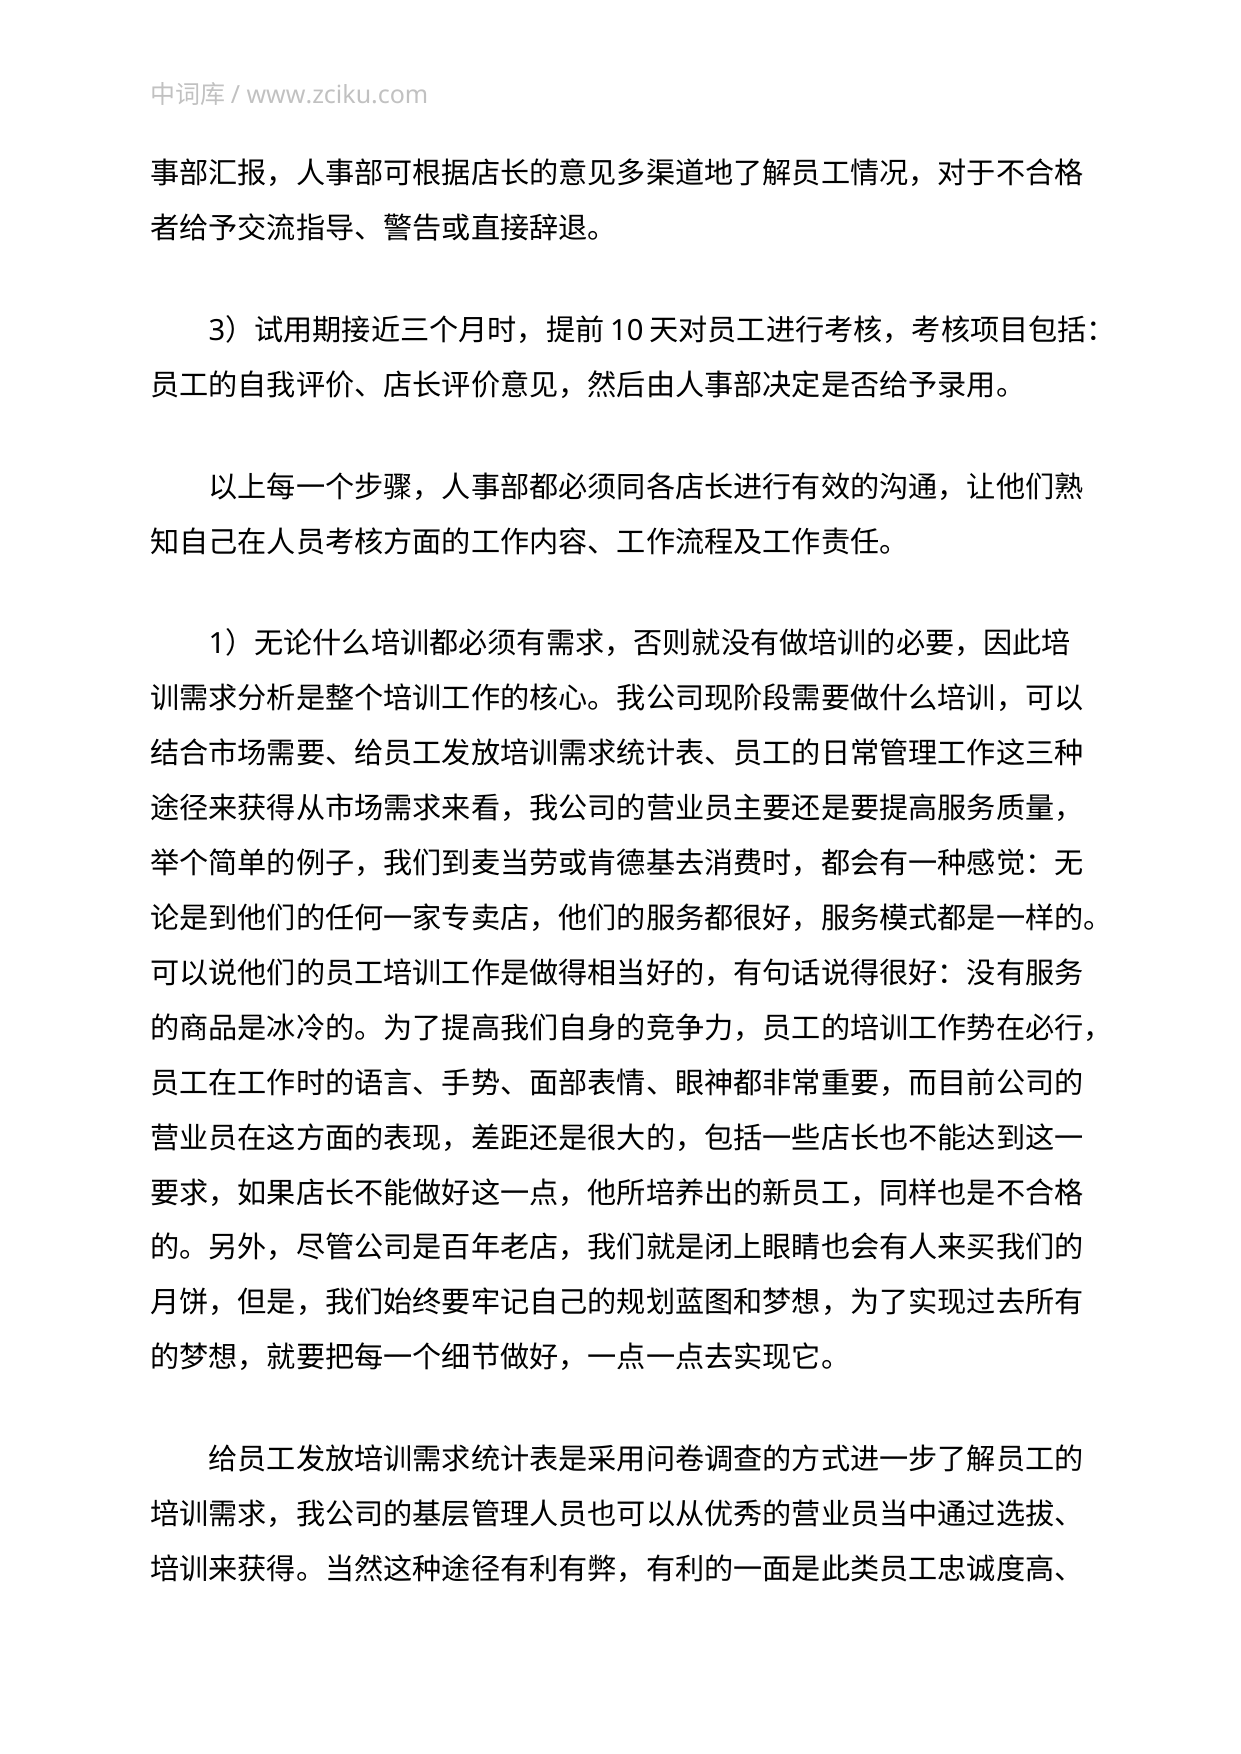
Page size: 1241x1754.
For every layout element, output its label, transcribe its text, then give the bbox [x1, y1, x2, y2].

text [150, 1436, 1090, 1588]
text 1）无论什么培训都必须有需求，否则就没有做培训的必要，因此培训需求分析是整个培训工作的核心。我公司现阶段需要做什么培训，可以结合市场需要、给员工发放培训需求统计表、员工的日常管理工作这三种途径来获得从市场需求来看，我公司的营业员主要还是要提高服务质量，举个简单的例子，我们到麦当劳或肯德基去消费时，都会有一种感觉：无论是到他们的任何一家专卖店，他们的服务都很好，服务模式都是一样的。可以说他们的员工培训工作是做得相当好的，有句话说得很好：没有服务的商品是冰冷的。为了提高我们自身的竞争力，员工的培训工作势在必行，员工在工作时的语言、手势、面部表情、眼神都非常重要，而目前公司的营业员在这方面的表现，差距还是很大的，包括一些店长也不能达到这一要求，如果店长不能做好这一点，他所培养出的新员工，同样也是不合格的。另外，尽管公司是百年老店，我们就是闭上眼睛也会有人来买我们的月饼，但是，我们始终要牢记自己的规划蓝图和梦想，为了实现过去所有的梦想，就要把每一个细节做好，一点一点去实现它。 [150, 620, 1090, 1376]
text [150, 150, 1090, 247]
text 以上每一个步骤，人事部都必须同各店长进行有效的沟通，让他们熟知自己在人员考核方面的工作内容、工作流程及工作责任。 [150, 463, 1090, 561]
text 3）试用期接近三个月时，提前10天对员工进行考核，考核项目包括：员工的自我评价、店长评价意见，然后由人事部决定是否给予录用。 [150, 307, 1090, 404]
